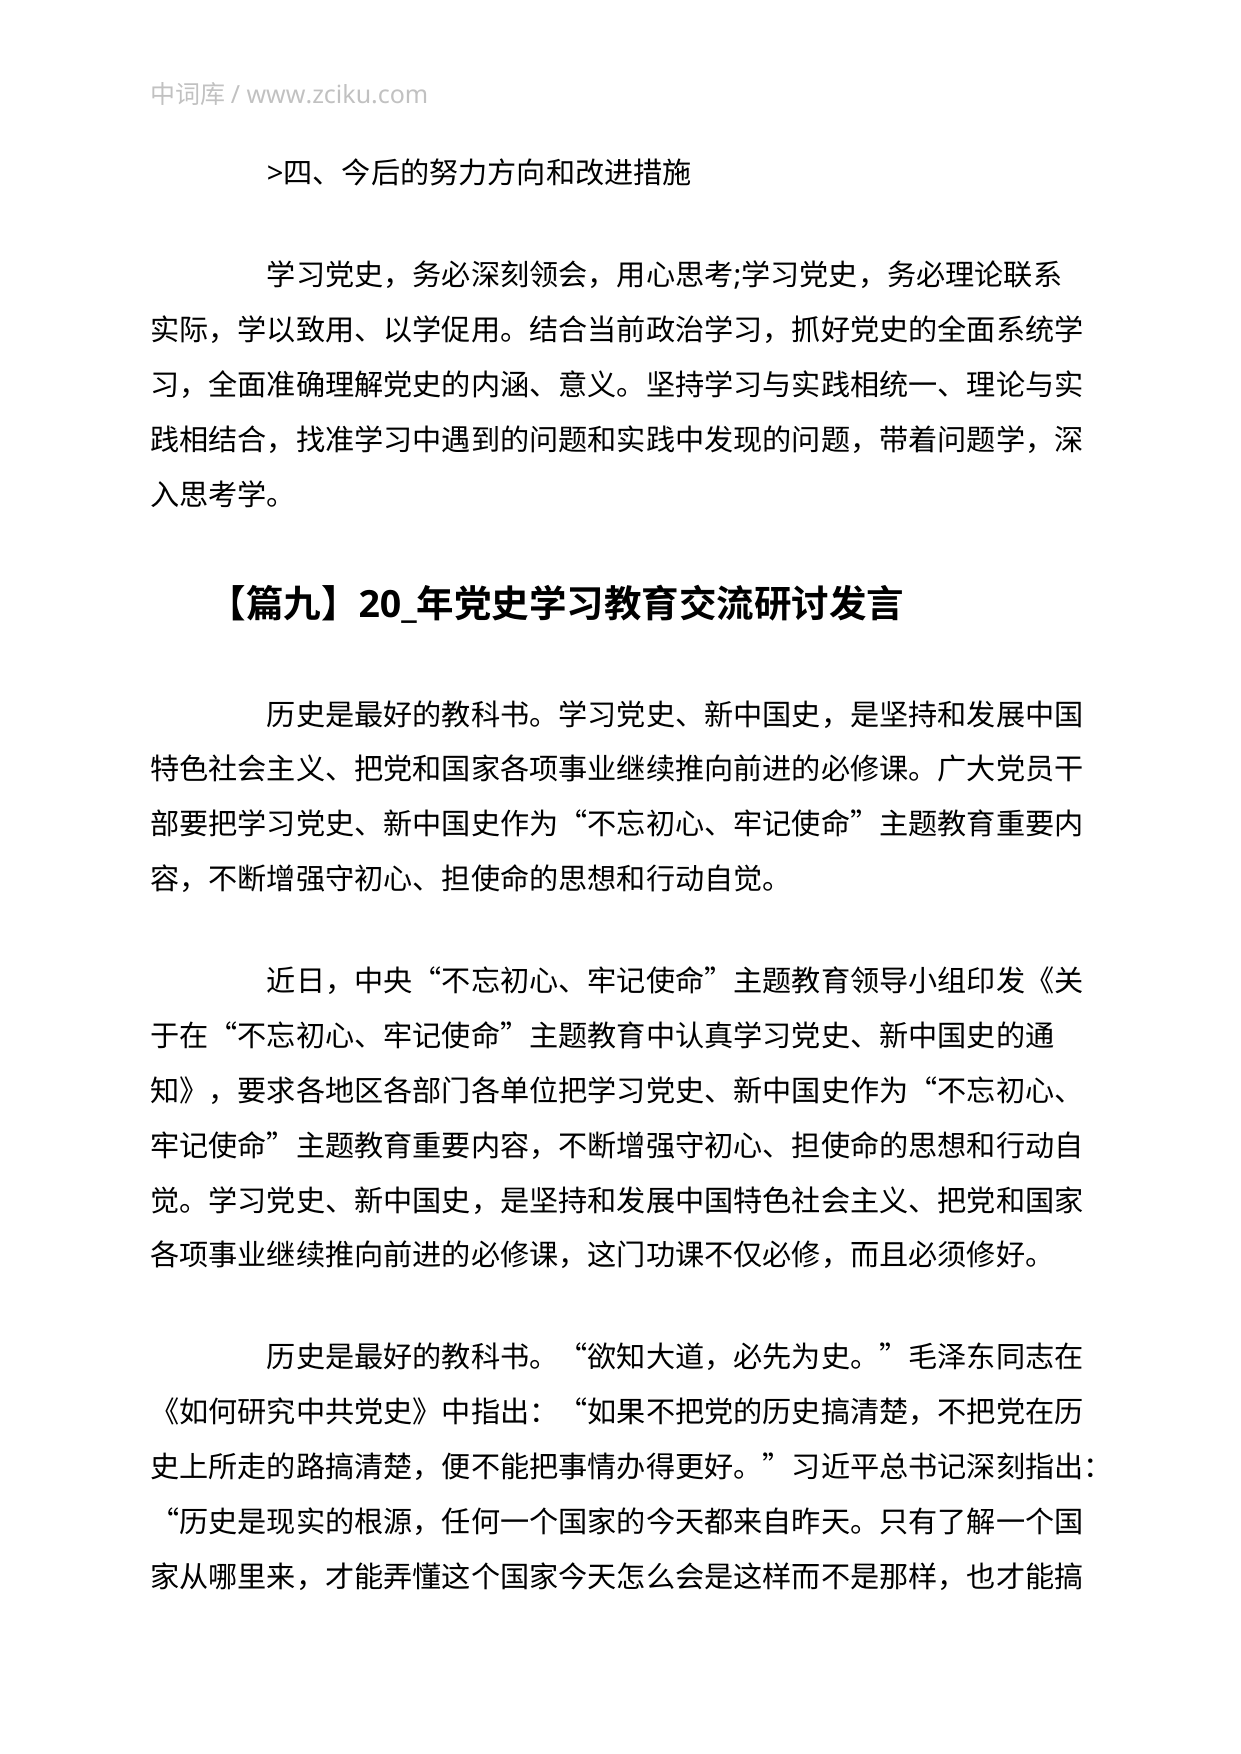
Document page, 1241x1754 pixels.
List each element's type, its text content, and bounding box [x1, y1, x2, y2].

text >四、今后的努力方向和改进措施 [150, 150, 1090, 192]
text 【篇九】20_年党史学习教育交流研讨发言 [150, 573, 1090, 628]
text 学习党史，务必深刻领会，用心思考;学习党史，务必理论联系实际，学以致用、以学促用。结合当前政治学习，抓好党史的全面系统学习，全面准确理解党史的内涵、意义。坚持学习与实践相统一、理论与实践相结合，找准学习中遇到的问题和实践中发现的问题，带着问题学，深入思考学。 [150, 252, 1090, 514]
text 历史是最好的教科书。学习党史、新中国史，是坚持和发展中国特色社会主义、把党和国家各项事业继续推向前进的必修课。广大党员干部要把学习党史、新中国史作为“不忘初心、牢记使命”主题教育重要内容，不断增强守初心、担使命的思想和行动自觉。 [150, 691, 1090, 898]
text 近日，中央“不忘初心、牢记使命”主题教育领导小组印发《关于在“不忘初心、牢记使命”主题教育中认真学习党史、新中国史的通知》，要求各地区各部门各单位把学习党史、新中国史作为“不忘初心、牢记使命”主题教育重要内容，不断增强守初心、担使命的思想和行动自觉。学习党史、新中国史，是坚持和发展中国特色社会主义、把党和国家各项事业继续推向前进的必修课，这门功课不仅必修，而且必须修好。 [150, 957, 1090, 1274]
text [150, 1334, 1090, 1596]
